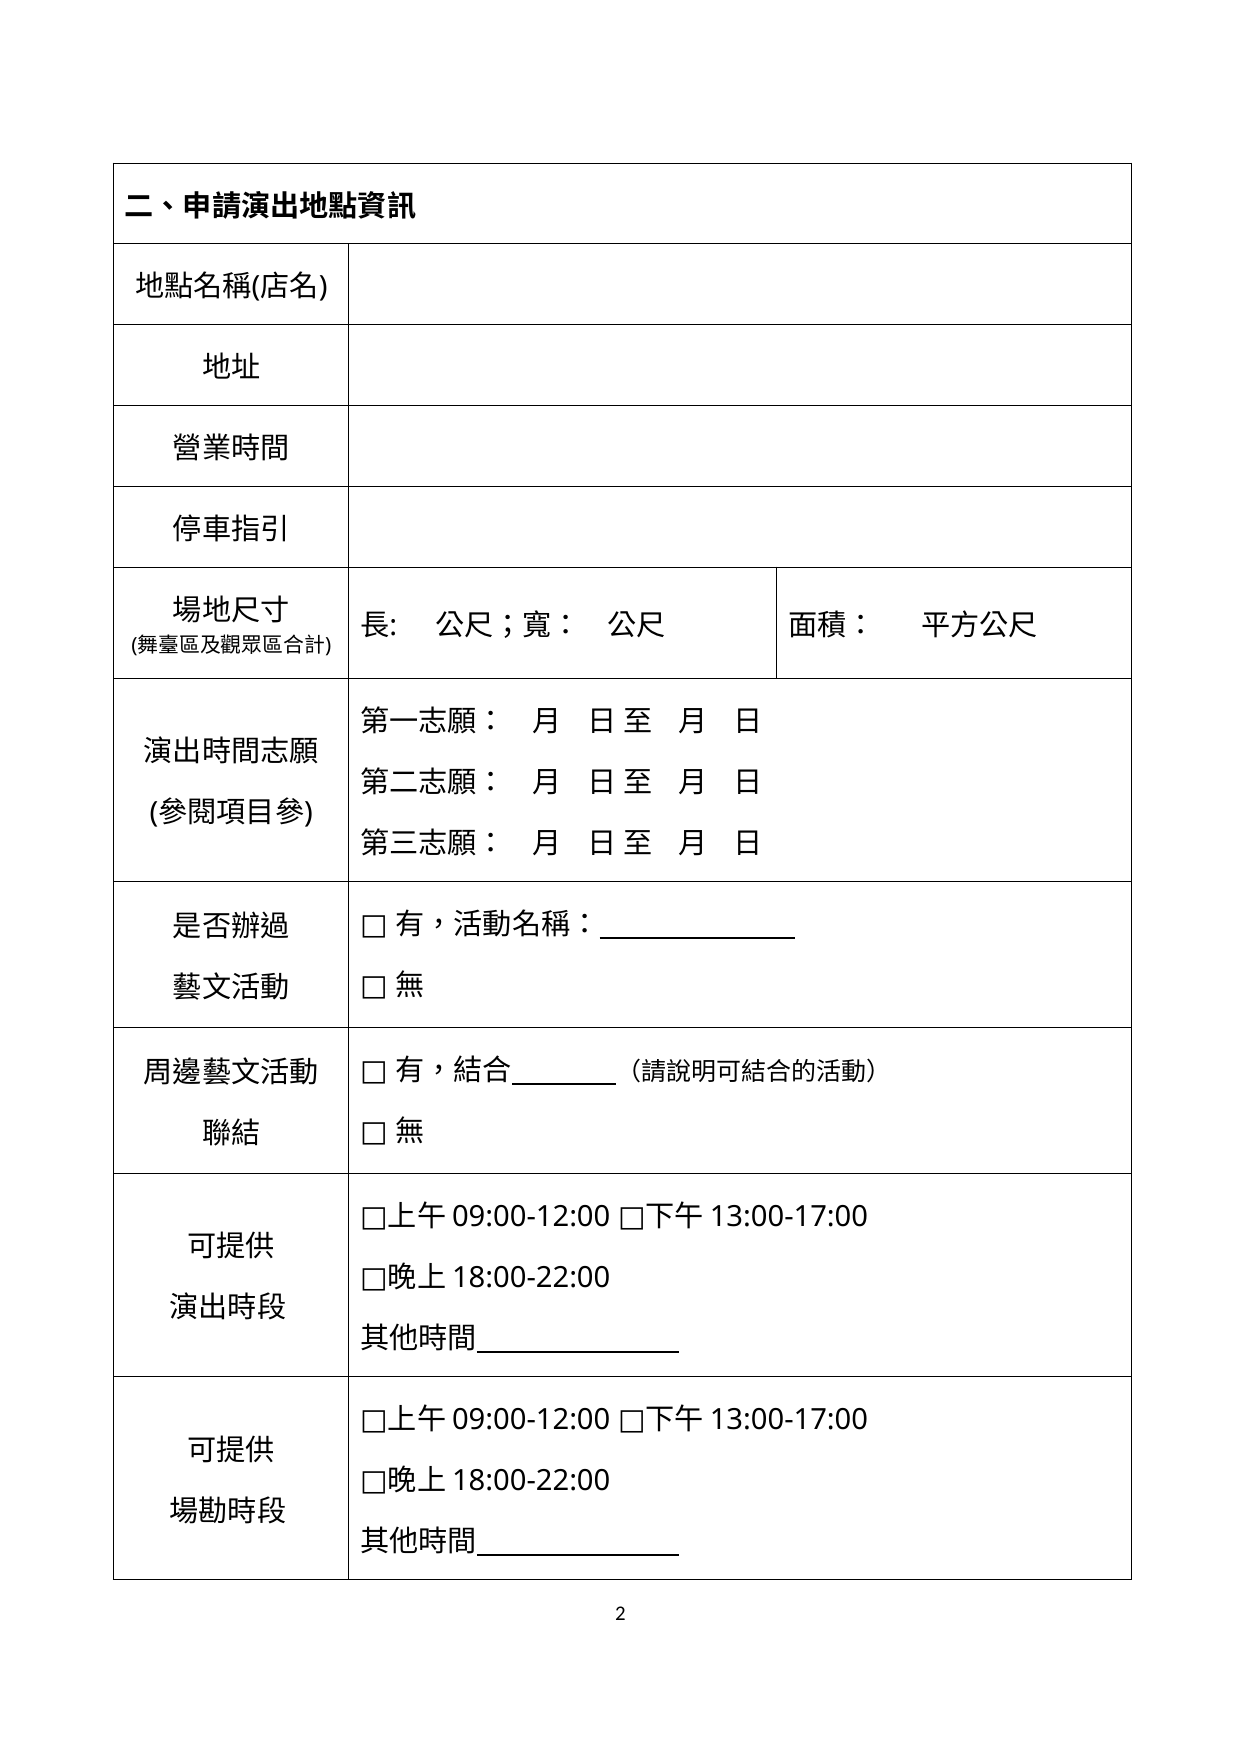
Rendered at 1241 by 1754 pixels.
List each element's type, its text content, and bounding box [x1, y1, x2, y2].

table_cell 面積： 平方公尺 [777, 568, 1131, 678]
table_cell 可提供 場勘時段 [114, 1377, 348, 1579]
table_cell 第一志願： 月 日 至 月 日 第二志願： 月 日 至 月 日 第三志願： 月 日 至 月 日 [349, 679, 1131, 881]
table_cell 營業時間 [114, 406, 348, 486]
table_cell 場地尺寸 (舞臺區及觀眾區合計) [114, 568, 348, 678]
table_cell 二、申請演出地點資訊 [114, 164, 1131, 243]
table_cell □ 有，結合 （請說明可結合的活動） □ 無 [349, 1028, 1131, 1173]
table_cell [349, 487, 1131, 567]
table_cell □上午09:00-12:00 □下午13:00-17:00 □晚上18:00-22:00 其他時間 [349, 1174, 1131, 1376]
table_cell □上午09:00-12:00 □下午13:00-17:00 □晚上18:00-22:00 其他時間 [349, 1377, 1131, 1579]
table_cell 周邊藝文活動 聯結 [114, 1028, 348, 1173]
table_cell 長: 公尺；寬： 公尺 [349, 568, 776, 678]
table_cell [349, 325, 1131, 405]
table_cell 演出時間志願 (參閱項目參) [114, 679, 348, 881]
table_cell 是否辦過 藝文活動 [114, 882, 348, 1027]
table_cell 地點名稱(店名) [114, 244, 348, 324]
table_cell □ 有，活動名稱： □ 無 [349, 882, 1131, 1027]
table_cell 可提供 演出時段 [114, 1174, 348, 1376]
table_cell [349, 406, 1131, 486]
table_cell [349, 244, 1131, 324]
table_cell 地址 [114, 325, 348, 405]
table_cell 停車指引 [114, 487, 348, 567]
